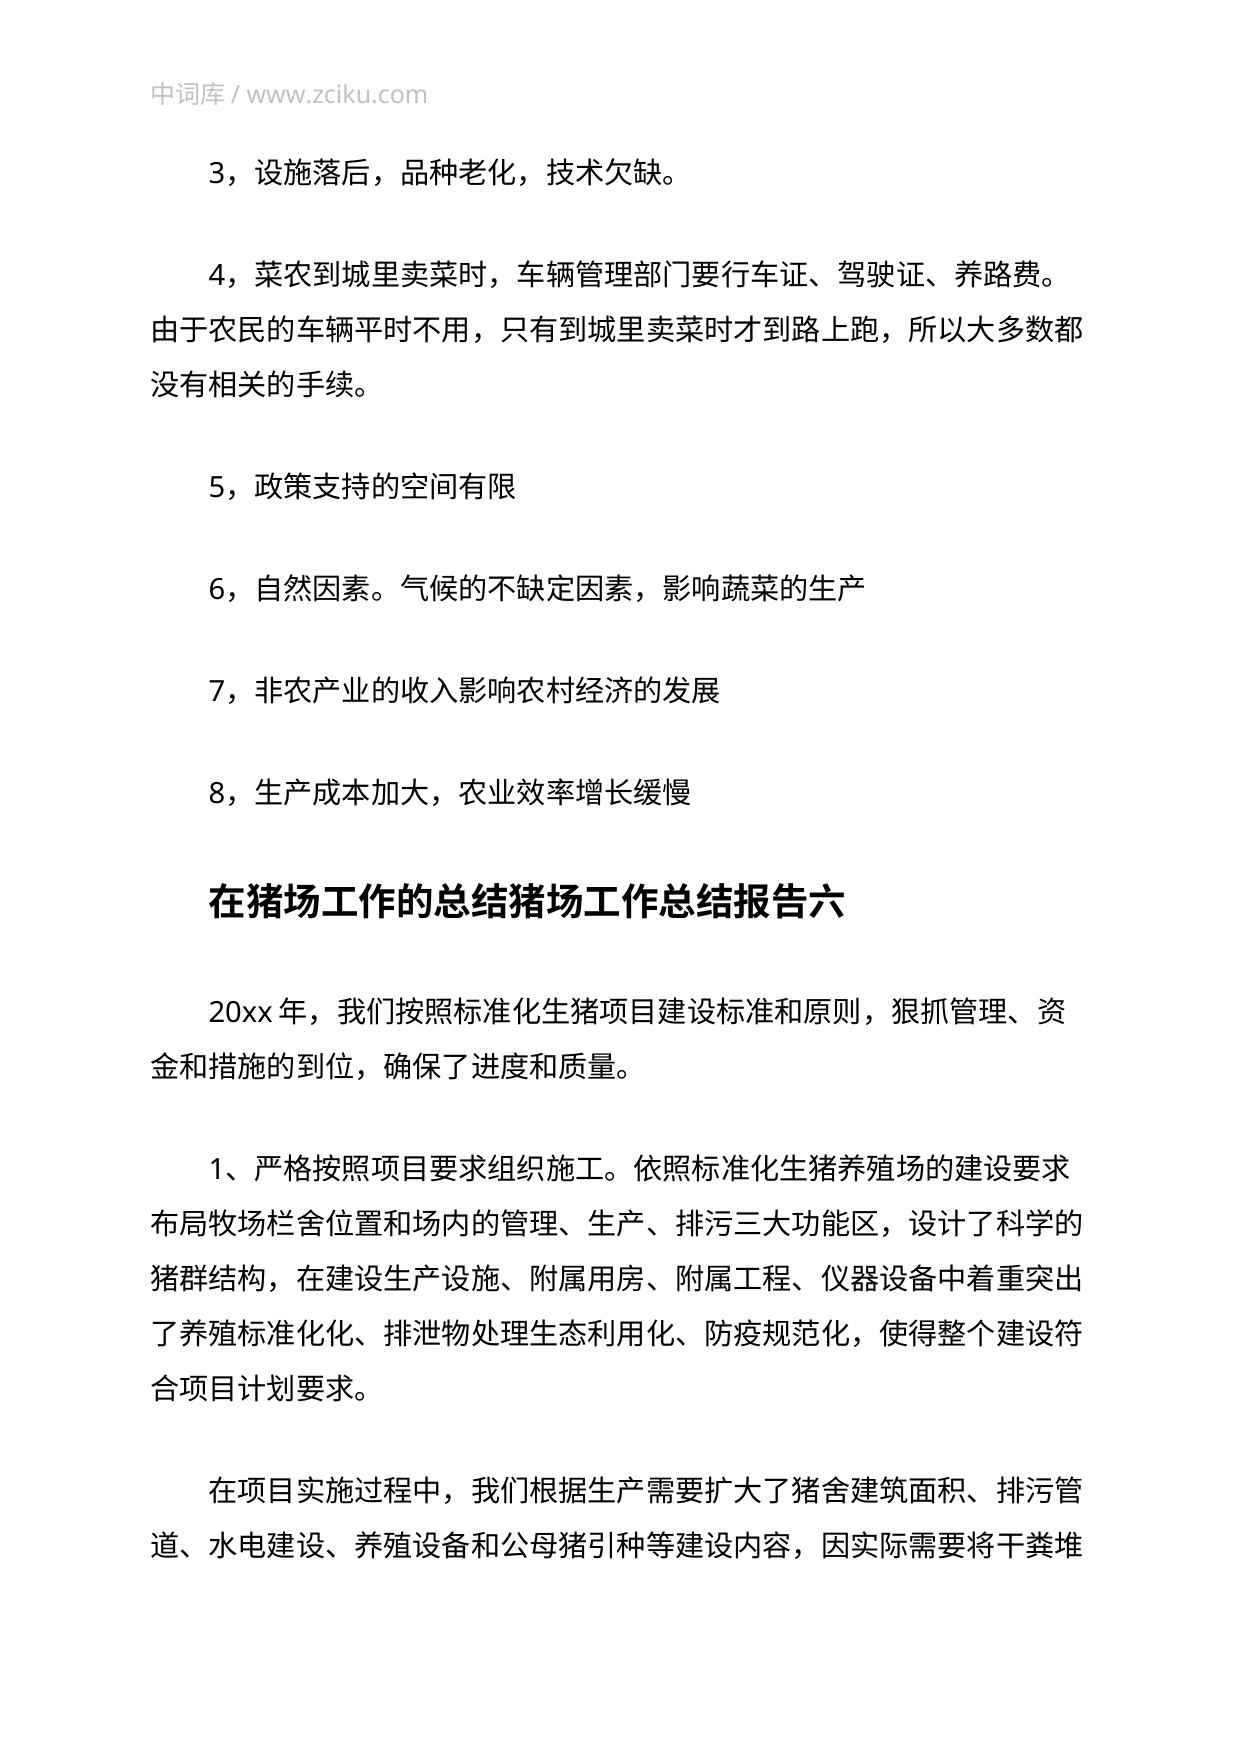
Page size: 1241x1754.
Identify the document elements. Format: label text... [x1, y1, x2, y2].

text 5，政策支持的空间有限 [150, 464, 1090, 506]
text 8，生产成本加大，农业效率增长缓慢 [150, 769, 1090, 812]
text 6，自然因素。气候的不缺定因素，影响蔬菜的生产 [150, 566, 1090, 608]
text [150, 1467, 1090, 1564]
text 4，菜农到城里卖菜时，车辆管理部门要行车证、驾驶证、养路费。由于农民的车辆平时不用，只有到城里卖菜时才到路上跑，所以大多数都没有相关的手续。 [150, 252, 1090, 404]
text 1、严格按照项目要求组织施工。依照标准化生猪养殖场的建设要求布局牧场栏舍位置和场内的管理、生产、排污三大功能区，设计了科学的猪群结构，在建设生产设施、附属用房、附属工程、仪器设备中着重突出了养殖标准化化、排泄物处理生态利用化、防疫规范化，使得整个建设符合项目计划要求。 [150, 1146, 1090, 1408]
text 7，非农产业的收入影响农村经济的发展 [150, 668, 1090, 710]
text 在猪场工作的总结猪场工作总结报告六 [150, 872, 1090, 926]
text 20xx年，我们按照标准化生猪项目建设标准和原则，狠抓管理、资金和措施的到位，确保了进度和质量。 [150, 989, 1090, 1086]
text 3，设施落后，品种老化，技术欠缺。 [150, 150, 1090, 192]
